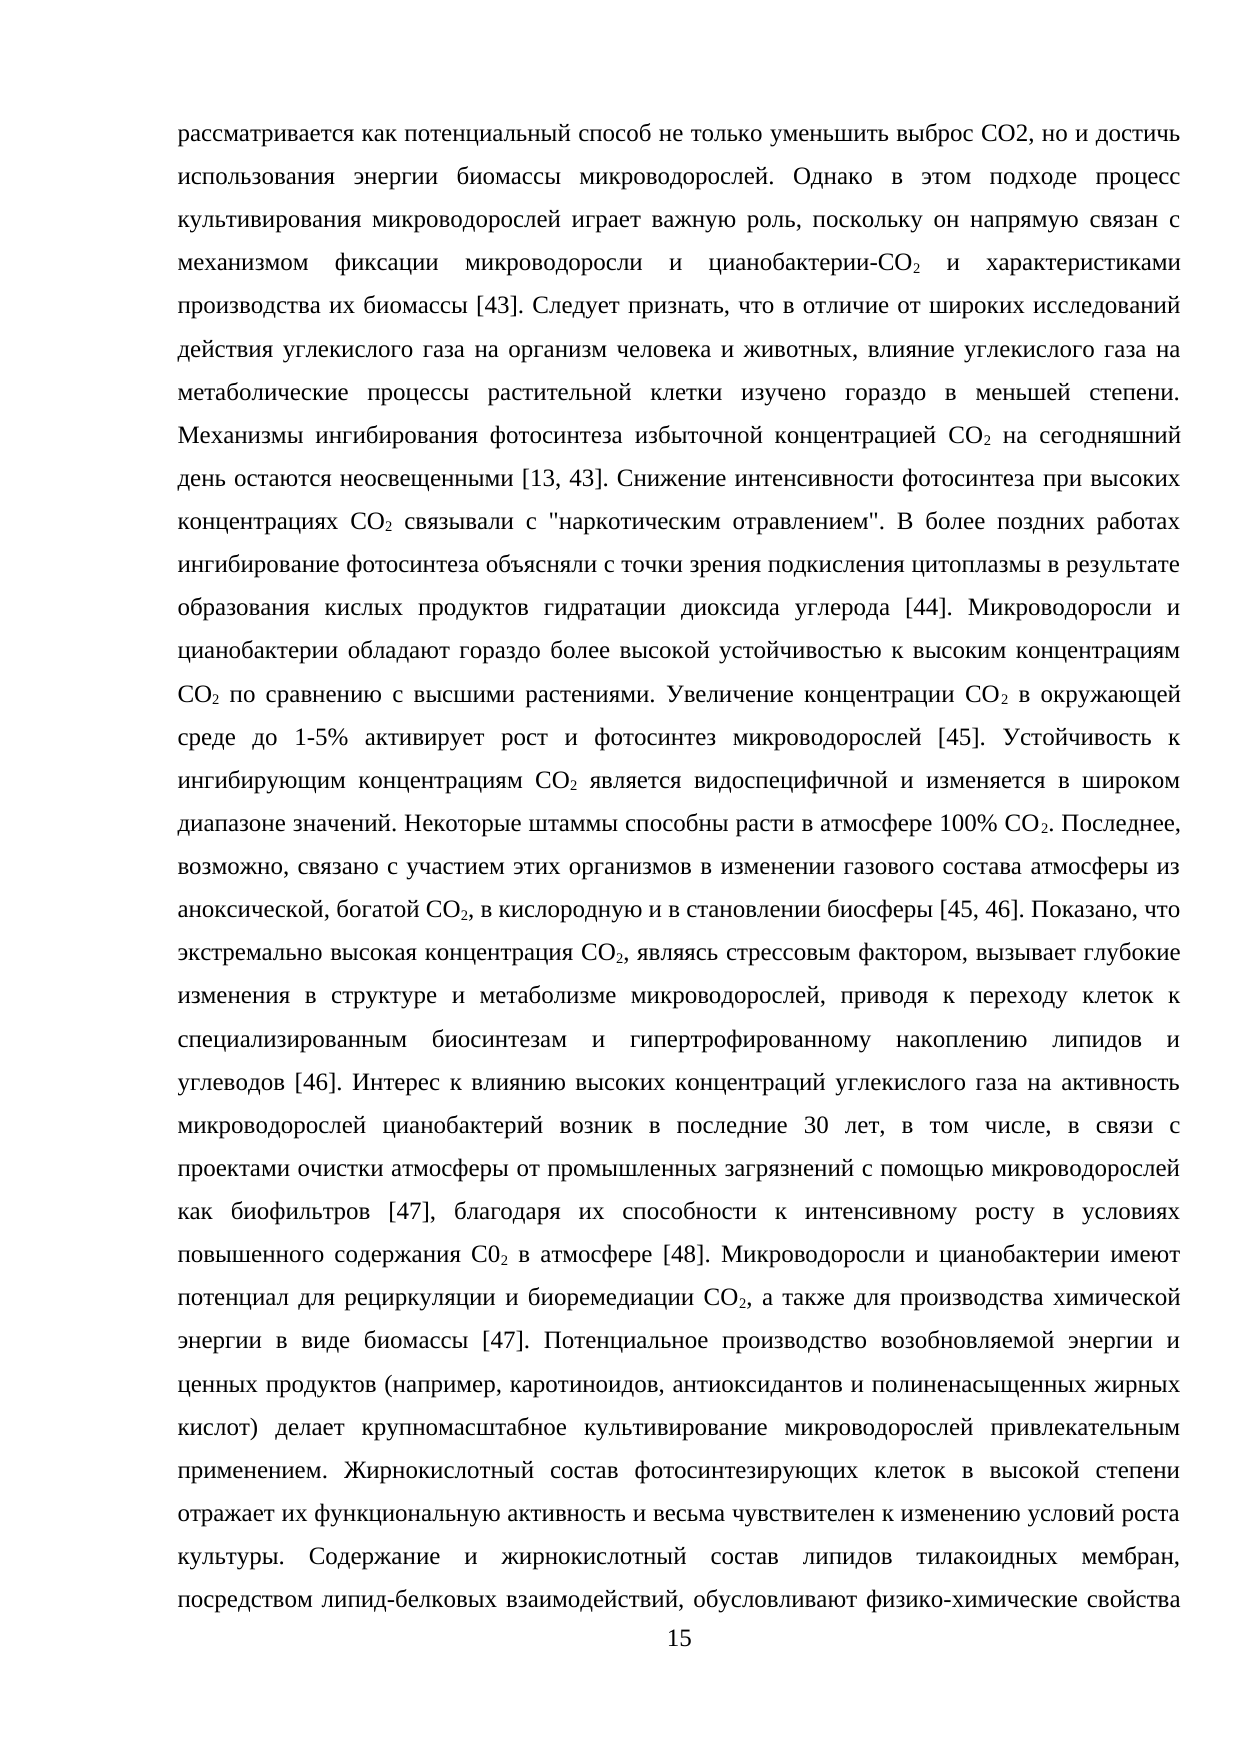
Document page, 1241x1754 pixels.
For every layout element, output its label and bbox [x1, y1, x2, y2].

text [177, 118, 1181, 1613]
